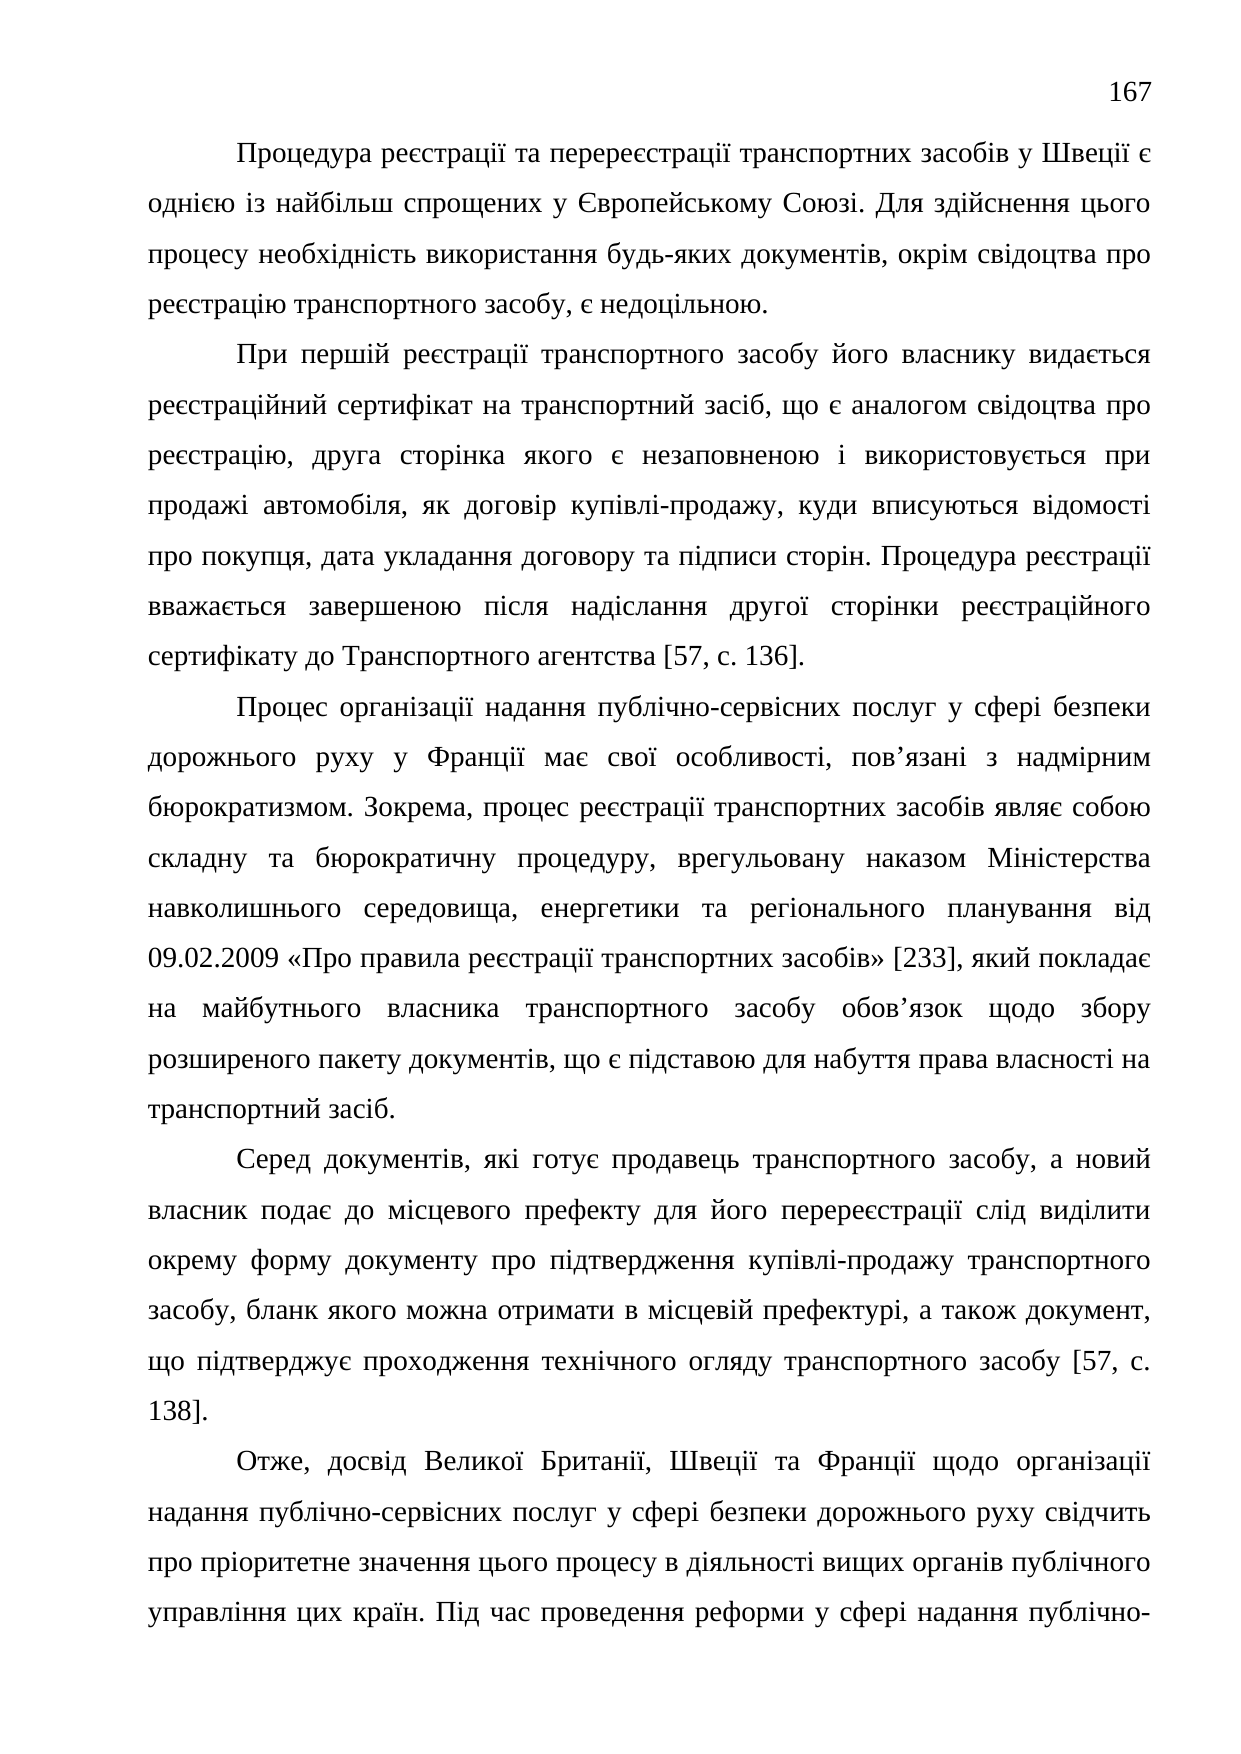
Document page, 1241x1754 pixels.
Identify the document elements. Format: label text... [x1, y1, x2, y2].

text Серед документів, які готує продавець транспортного засобу, а новий власник подає до місцевого префекту для його перереєстрації слід виділити окрему форму документу про підтвердження купівлі-продажу транспортного засобу, бланк якого можна отримати в місцевій префектурі, а також документ, що підтверджує проходження технічного огляду транспортного засобу [57, с. 138]. [148, 1142, 1152, 1427]
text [148, 1443, 1152, 1628]
text Процедура реєстрації та перереєстрації транспортних засобів у Швеції є однією із найбільш спрощених у Європейському Союзі. Для здійснення цього процесу необхідність використання будь-яких документів, окрім свідоцтва про реєстрацію транспортного засобу, є недоцільною. [148, 135, 1152, 320]
text Процес організації надання публічно-сервісних послуг у сфері безпеки дорожнього руху у Франції має свої особливості, пов’язані з надмірним бюрократизмом. Зокрема, процес реєстрації транспортних засобів являє собою складну та бюрократичну процедуру, врегульовану наказом Міністерства навколишнього середовища, енергетики та регіонального планування від 09.02.2009 «Про правила реєстрації транспортних засобів» [233], який покладає на майбутнього власника транспортного засобу обов’язок щодо збору розширеного пакету документів, що є підставою для набуття права власності на транспортний засіб. [148, 689, 1152, 1125]
text При першій реєстрації транспортного засобу його власнику видається реєстраційний сертифікат на транспортний засіб, що є аналогом свідоцтва про реєстрацію, друга сторінка якого є незаповненою і використовується при продажі автомобіля, як договір купівлі-продажу, куди вписуються відомості про покупця, дата укладання договору та підписи сторін. Процедура реєстрації вважається завершеною після надіслання другої сторінки реєстраційного сертифікату до Транспортного агентства [57, с. 136]. [148, 337, 1152, 672]
